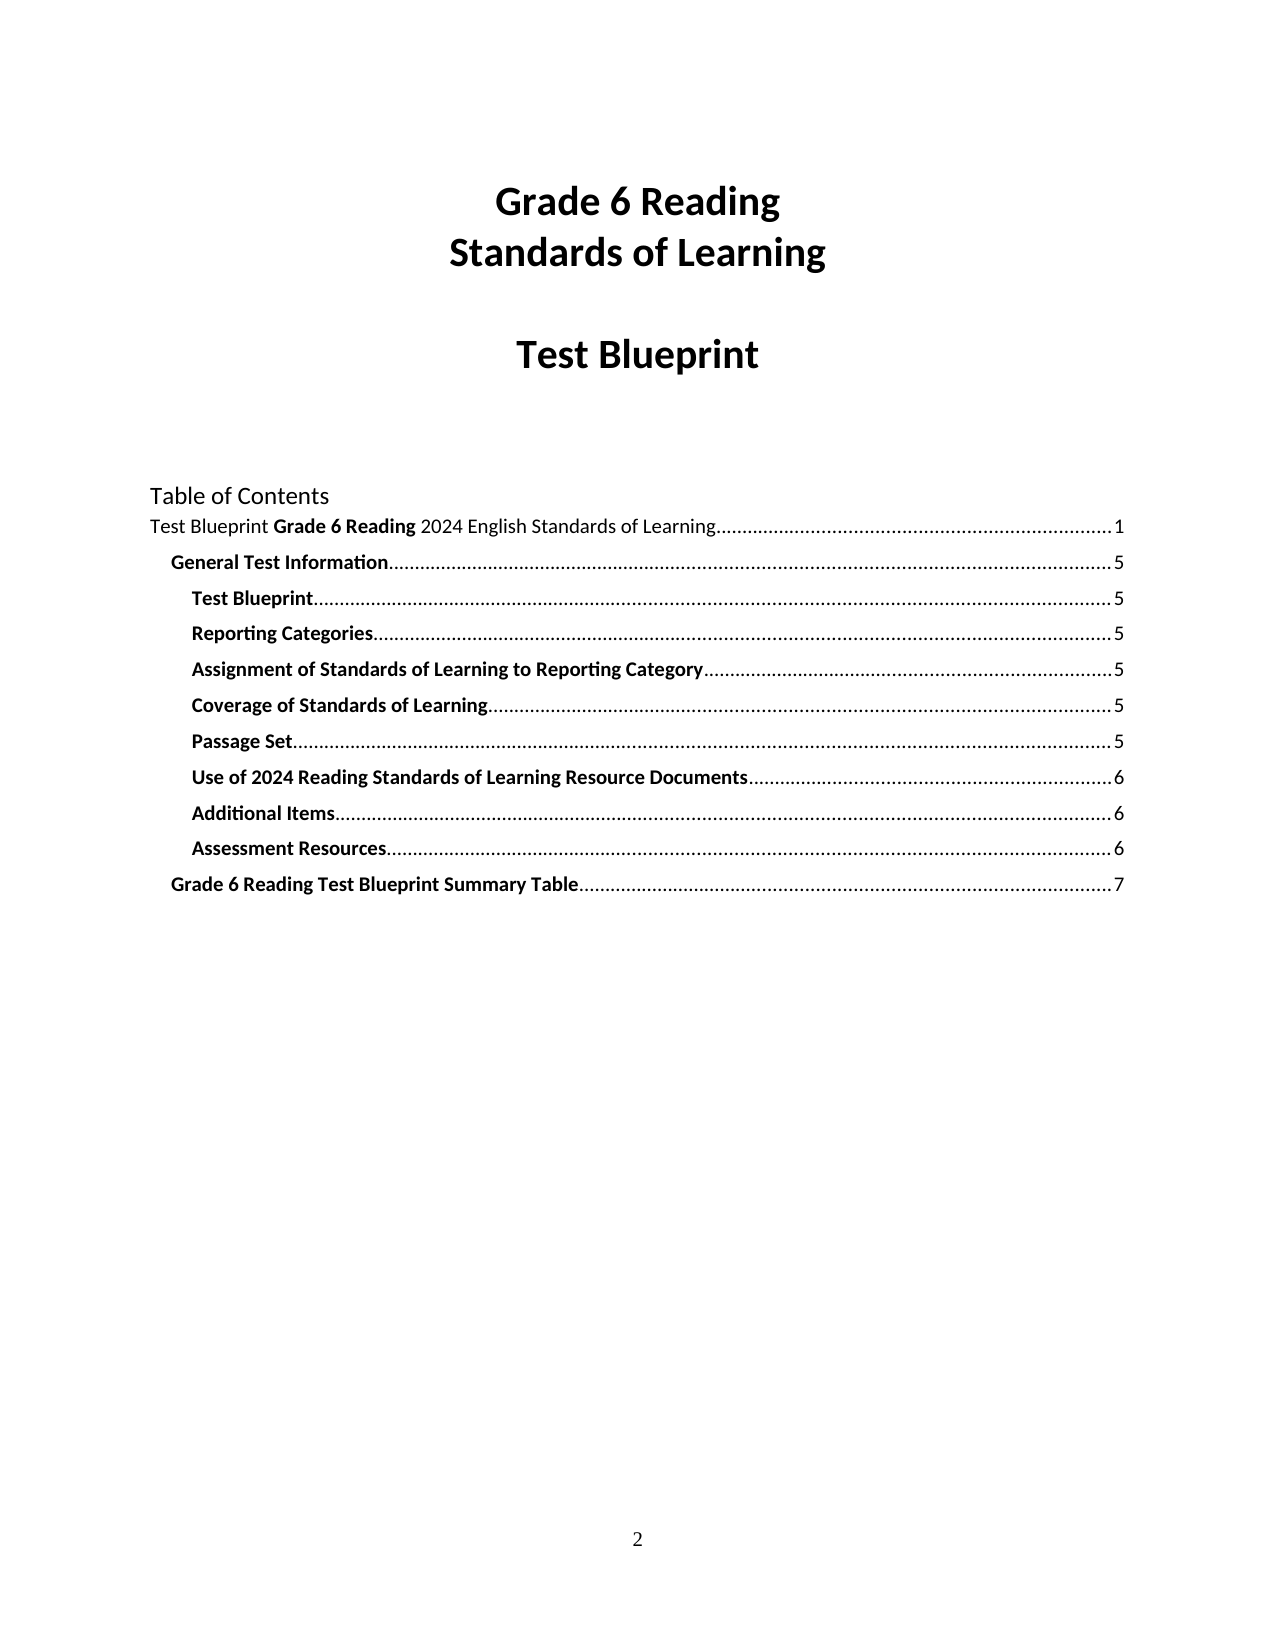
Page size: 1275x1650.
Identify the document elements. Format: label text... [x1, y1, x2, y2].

text Test Blueprint [150, 328, 1125, 379]
text Standards of Learning [150, 226, 1125, 277]
text Grade 6 Reading [150, 175, 1125, 226]
